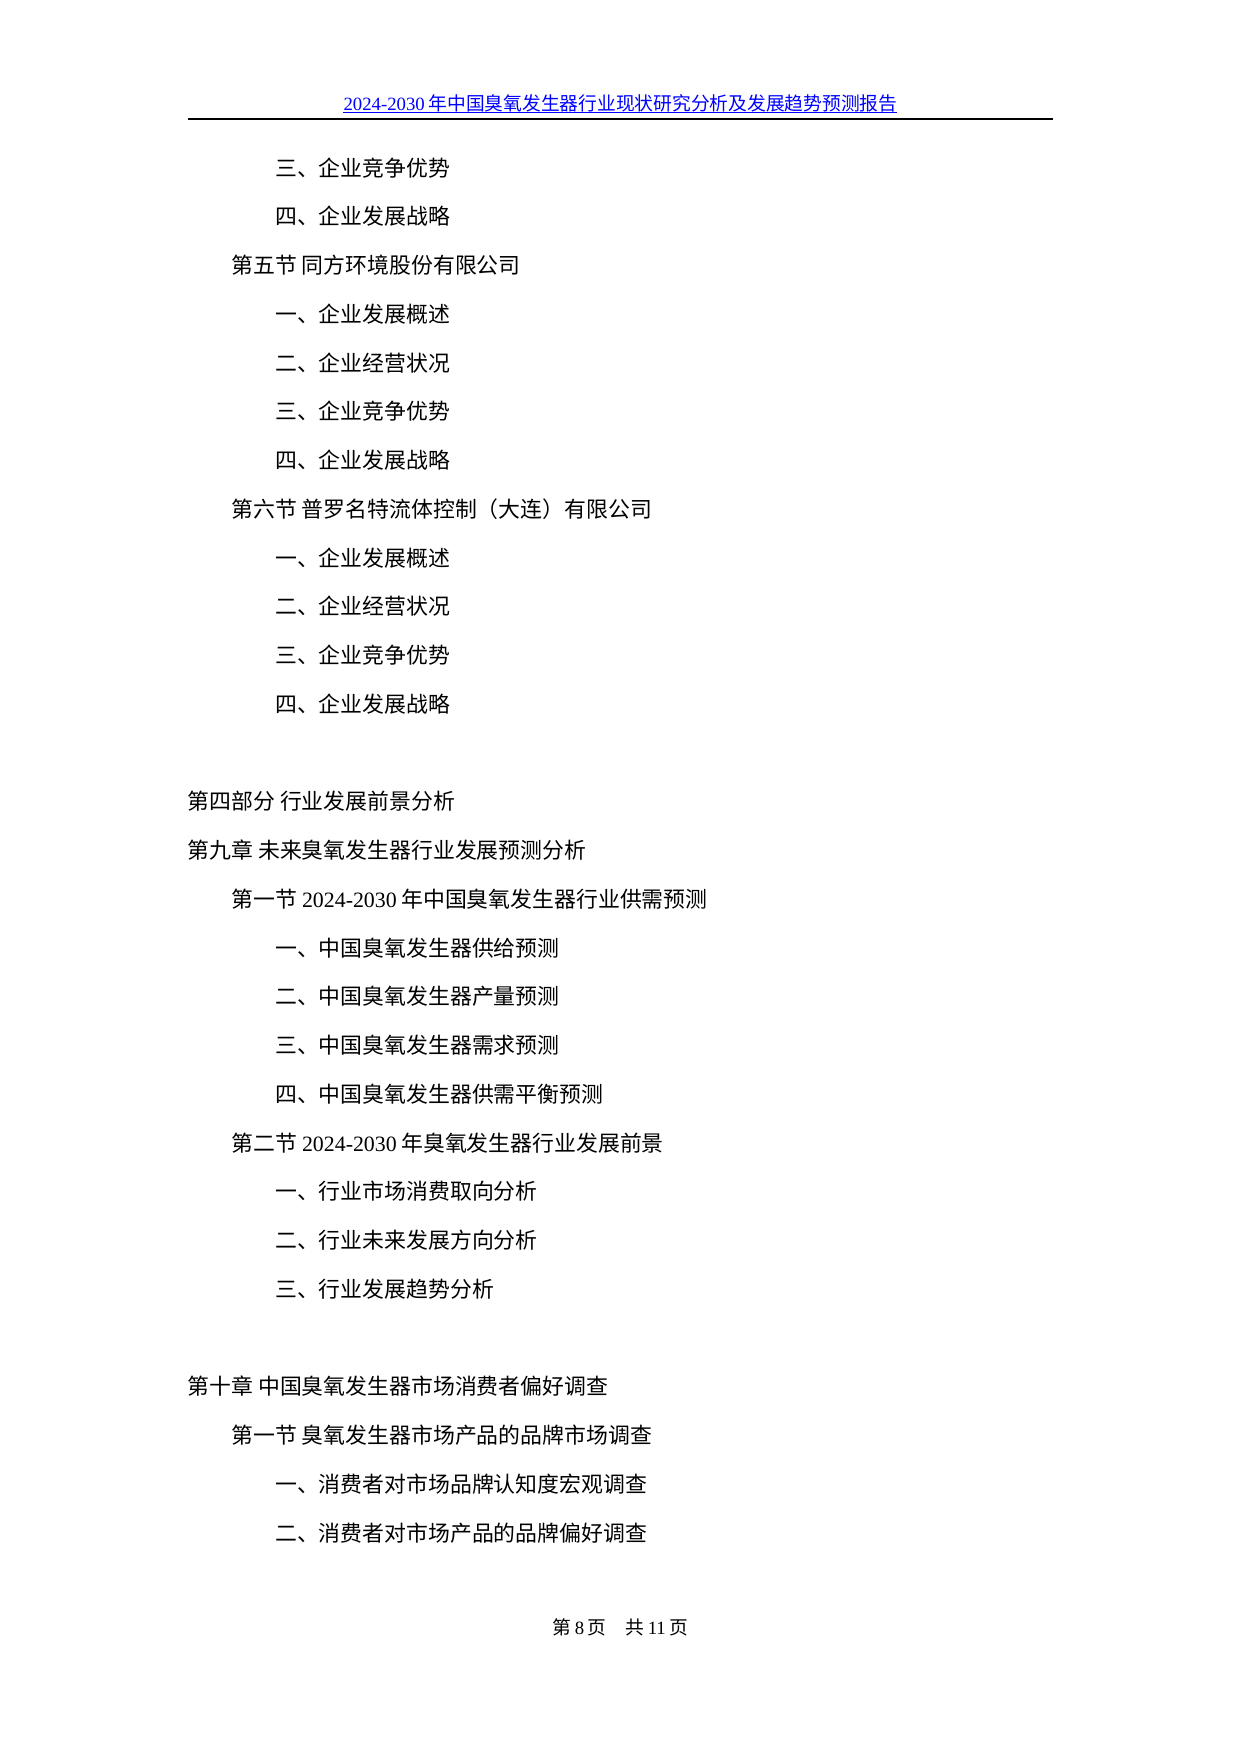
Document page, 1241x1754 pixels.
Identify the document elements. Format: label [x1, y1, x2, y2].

text [187, 150, 1053, 1548]
